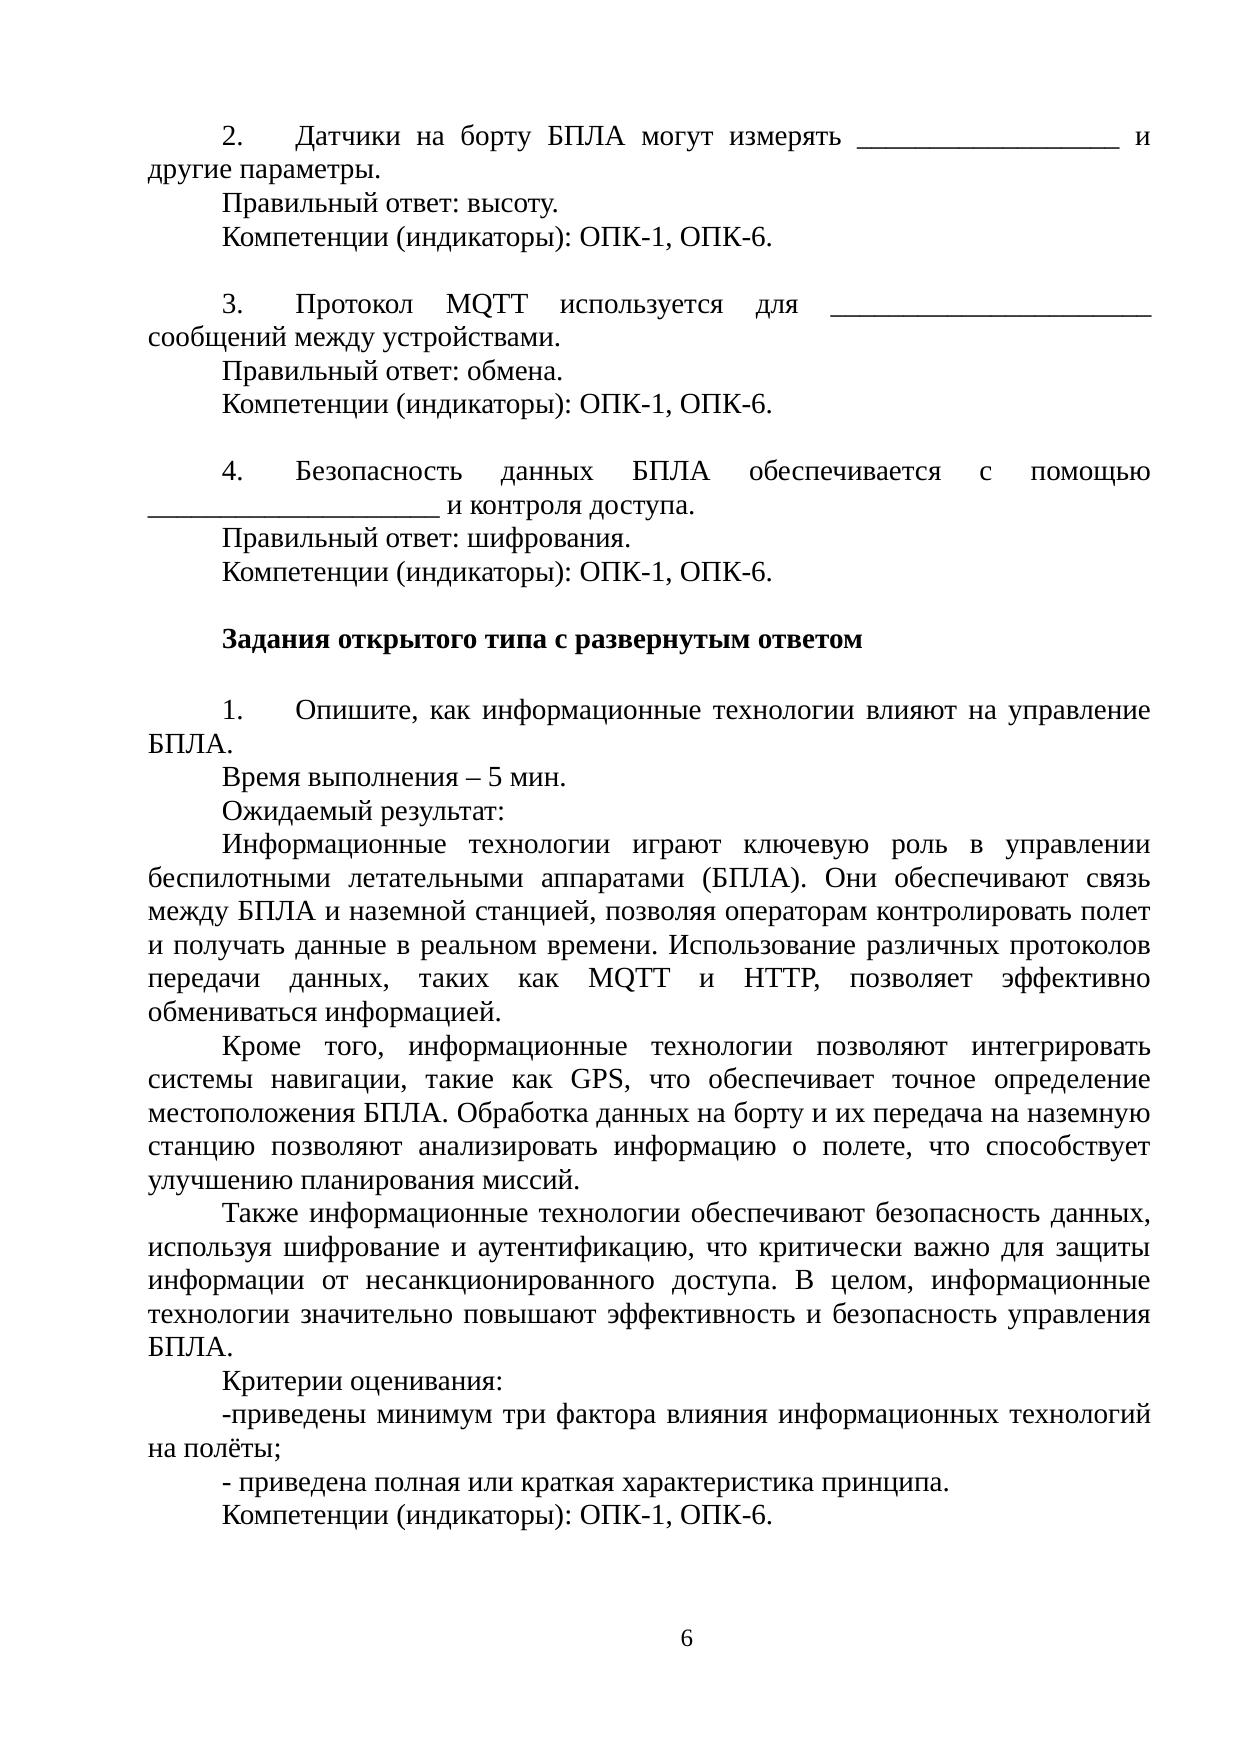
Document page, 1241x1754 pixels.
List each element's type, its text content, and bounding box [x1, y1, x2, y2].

list Кроме того, информационные технологии позволяют интегрировать системы навигации, такие как GPS, что обеспечивает точное определение местоположения БПЛА. Обработка данных на борту и их передача на наземную станцию позволяют анализировать информацию о полете, что способствует улучшению планирования миссий. [148, 1028, 1152, 1195]
list Информационные технологии играют ключевую роль в управлении беспилотными летательными аппаратами (БПЛА). Они обеспечивают связь между БПЛА и наземной станцией, позволяя операторам контролировать полет и получать данные в реальном времени. Использование различных протоколов передачи данных, таких как MQTT и HTTP, позволяет эффективно обмениваться информацией. [148, 826, 1152, 1028]
list Также информационные технологии обеспечивают безопасность данных, используя шифрование и аутентификацию, что критически важно для защиты информации от несанкционированного доступа. В целом, информационные технологии значительно повышают эффективность и безопасность управления БПЛА. [148, 1195, 1152, 1363]
text 3. Протокол MQTT используется для ______________________ сообщений между устройствами. [148, 286, 1152, 353]
text Время выполнения – 5 мин. [148, 759, 1152, 793]
list Ожидаемый результат: [148, 793, 1152, 826]
list - приведена полная или краткая характеристика принципа. [148, 1464, 1152, 1497]
text 2. Датчики на борту БПЛА могут измерять __________________ и другие параметры. [148, 118, 1152, 185]
list -приведены минимум три фактора влияния информационных технологий на полёты; [148, 1397, 1152, 1464]
text 4. Безопасность данных БПЛА обеспечивается с помощью ____________________ и контроля доступа. [148, 453, 1152, 521]
text Компетенции (индикаторы): ОПК-1, ОПК-6. [148, 386, 1152, 420]
text Правильный ответ: шифрования. [148, 521, 1152, 554]
list Критерии оценивания: [148, 1363, 1152, 1397]
text Компетенции (индикаторы): ОПК-1, ОПК-6. [148, 219, 1152, 252]
text Компетенции (индикаторы): ОПК-1, ОПК-6. [148, 1497, 1152, 1531]
text Компетенции (индикаторы): ОПК-1, ОПК-6. [148, 554, 1152, 588]
text Правильный ответ: высоту. [148, 185, 1152, 219]
text Правильный ответ: обмена. [148, 353, 1152, 386]
subtitle Задания открытого типа с развернутым ответом [148, 621, 1152, 655]
list Опишите, как информационные технологии влияют на управление БПЛА. [148, 692, 1152, 759]
